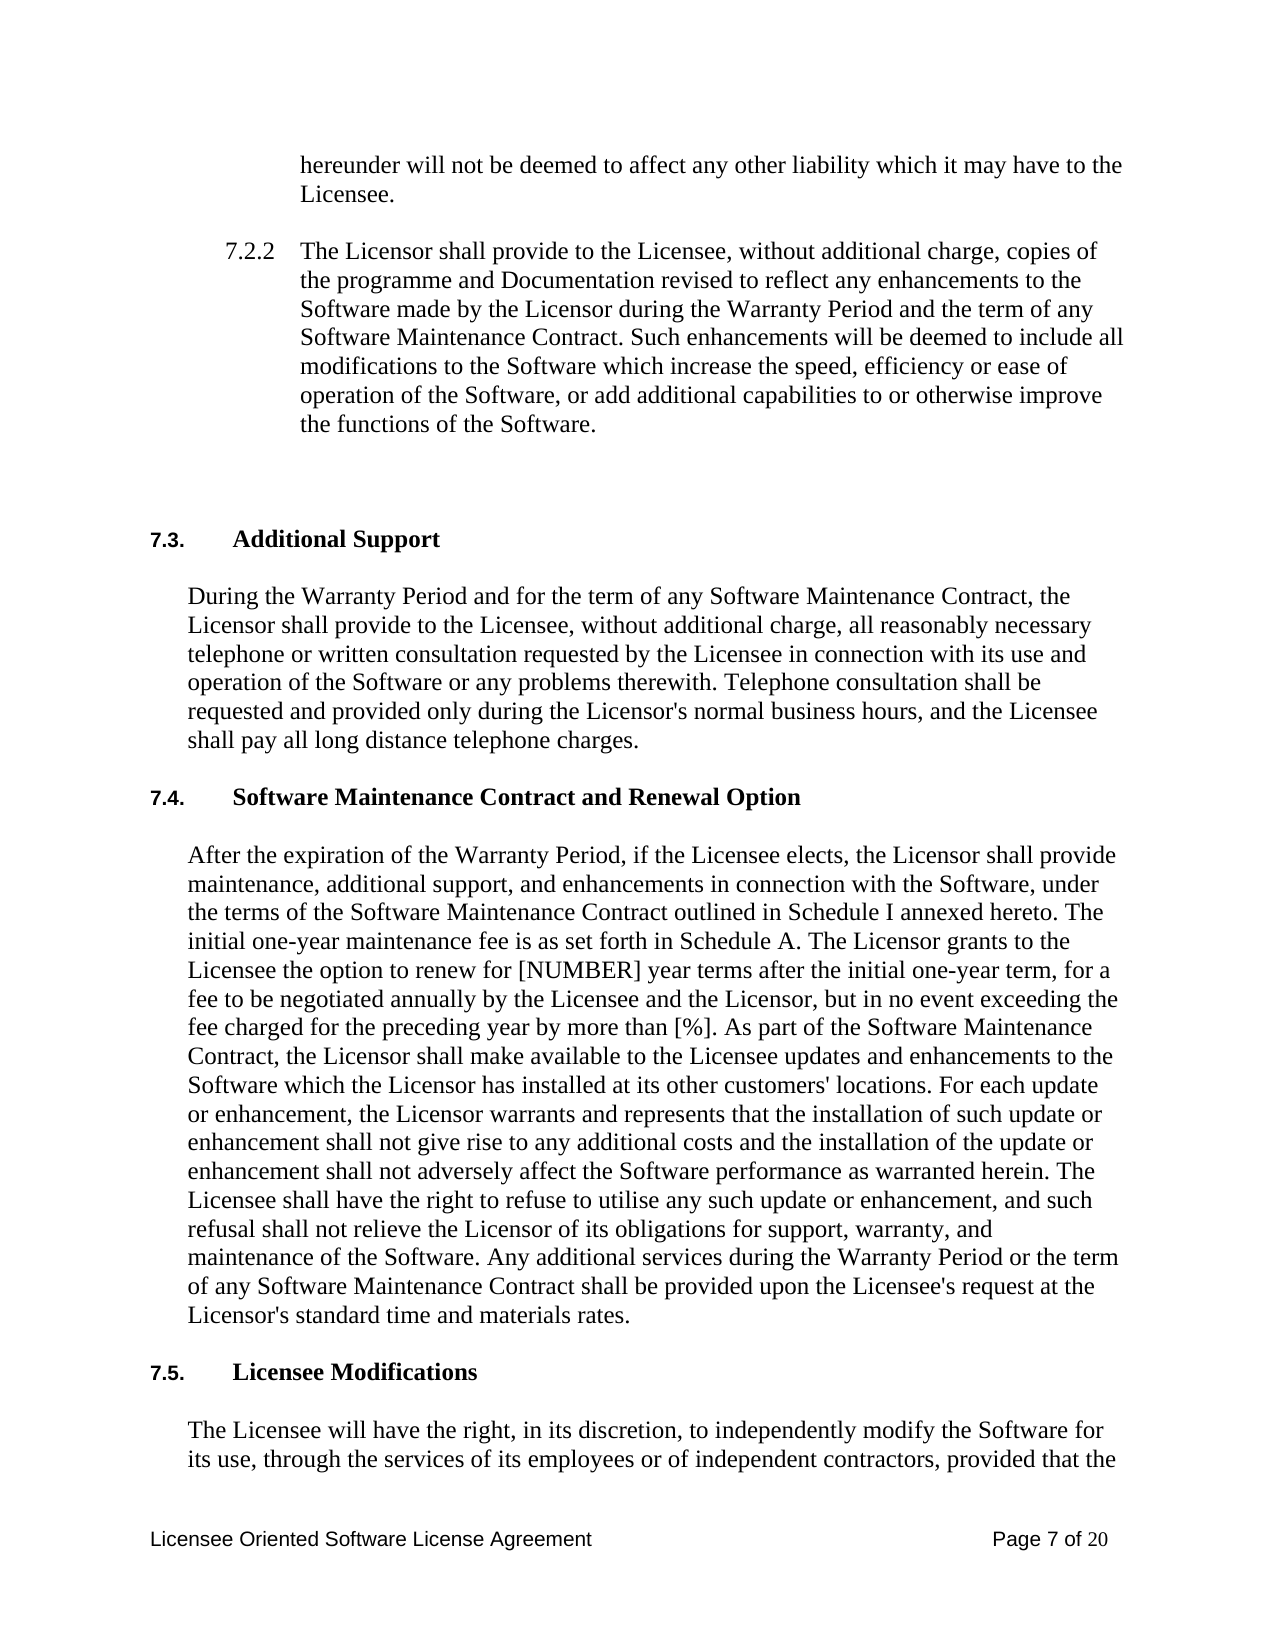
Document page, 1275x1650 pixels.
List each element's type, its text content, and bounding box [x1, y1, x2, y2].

text After the expiration of the Warranty Period, if the Licensee elects, the Licensor shall provide maintenance, additional support, and enhancements in connection with the Software, under the terms of the Software Maintenance Contract outlined in Schedule I annexed hereto. The initial one-year maintenance fee is as set forth in Schedule A. The Licensor grants to the Licensee the option to renew for [NUMBER] year terms after the initial one-year term, for a fee to be negotiated annually by the Licensee and the Licensor, but in no event exceeding the fee charged for the preceding year by more than [%]. As part of the Software Maintenance Contract, the Licensor shall make available to the Licensee updates and enhancements to the Software which the Licensor has installed at its other customers' locations. For each update or enhancement, the Licensor warrants and represents that the installation of such update or enhancement shall not give rise to any additional costs and the installation of the update or enhancement shall not adversely affect the Software performance as warranted herein. The Licensee shall have the right to refuse to utilise any such update or enhancement, and such refusal shall not relieve the Licensor of its obligations for support, warranty, and maintenance of the Software. Any additional services during the Warranty Period or the term of any Software Maintenance Contract shall be provided upon the Licensee's request at the Licensor's standard time and materials rates. [187, 840, 1125, 1329]
list Software Maintenance Contract and Renewal Option [150, 782, 1125, 811]
list Licensee Modifications [150, 1357, 1125, 1386]
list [225, 150, 1125, 207]
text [187, 1415, 1125, 1472]
list The Licensor shall provide to the Licensee, without additional charge, copies of the programme and Documentation revised to reflect any enhancements to the Software made by the Licensor during the Warranty Period and the term of any Software Maintenance Contract. Such enhancements will be deemed to include all modifications to the Software which increase the speed, efficiency or ease of operation of the Software, or add additional capabilities to or otherwise improve the functions of the Software. [225, 236, 1125, 437]
text During the Warranty Period and for the term of any Software Maintenance Contract, the Licensor shall provide to the Licensee, without additional charge, all reasonably necessary telephone or written consultation requested by the Licensee in connection with its use and operation of the Software or any problems therewith. Telephone consultation shall be requested and provided only during the Licensor's normal business hours, and the Licensee shall pay all long distance telephone charges. [187, 581, 1125, 754]
list Additional Support [150, 524, 1125, 552]
